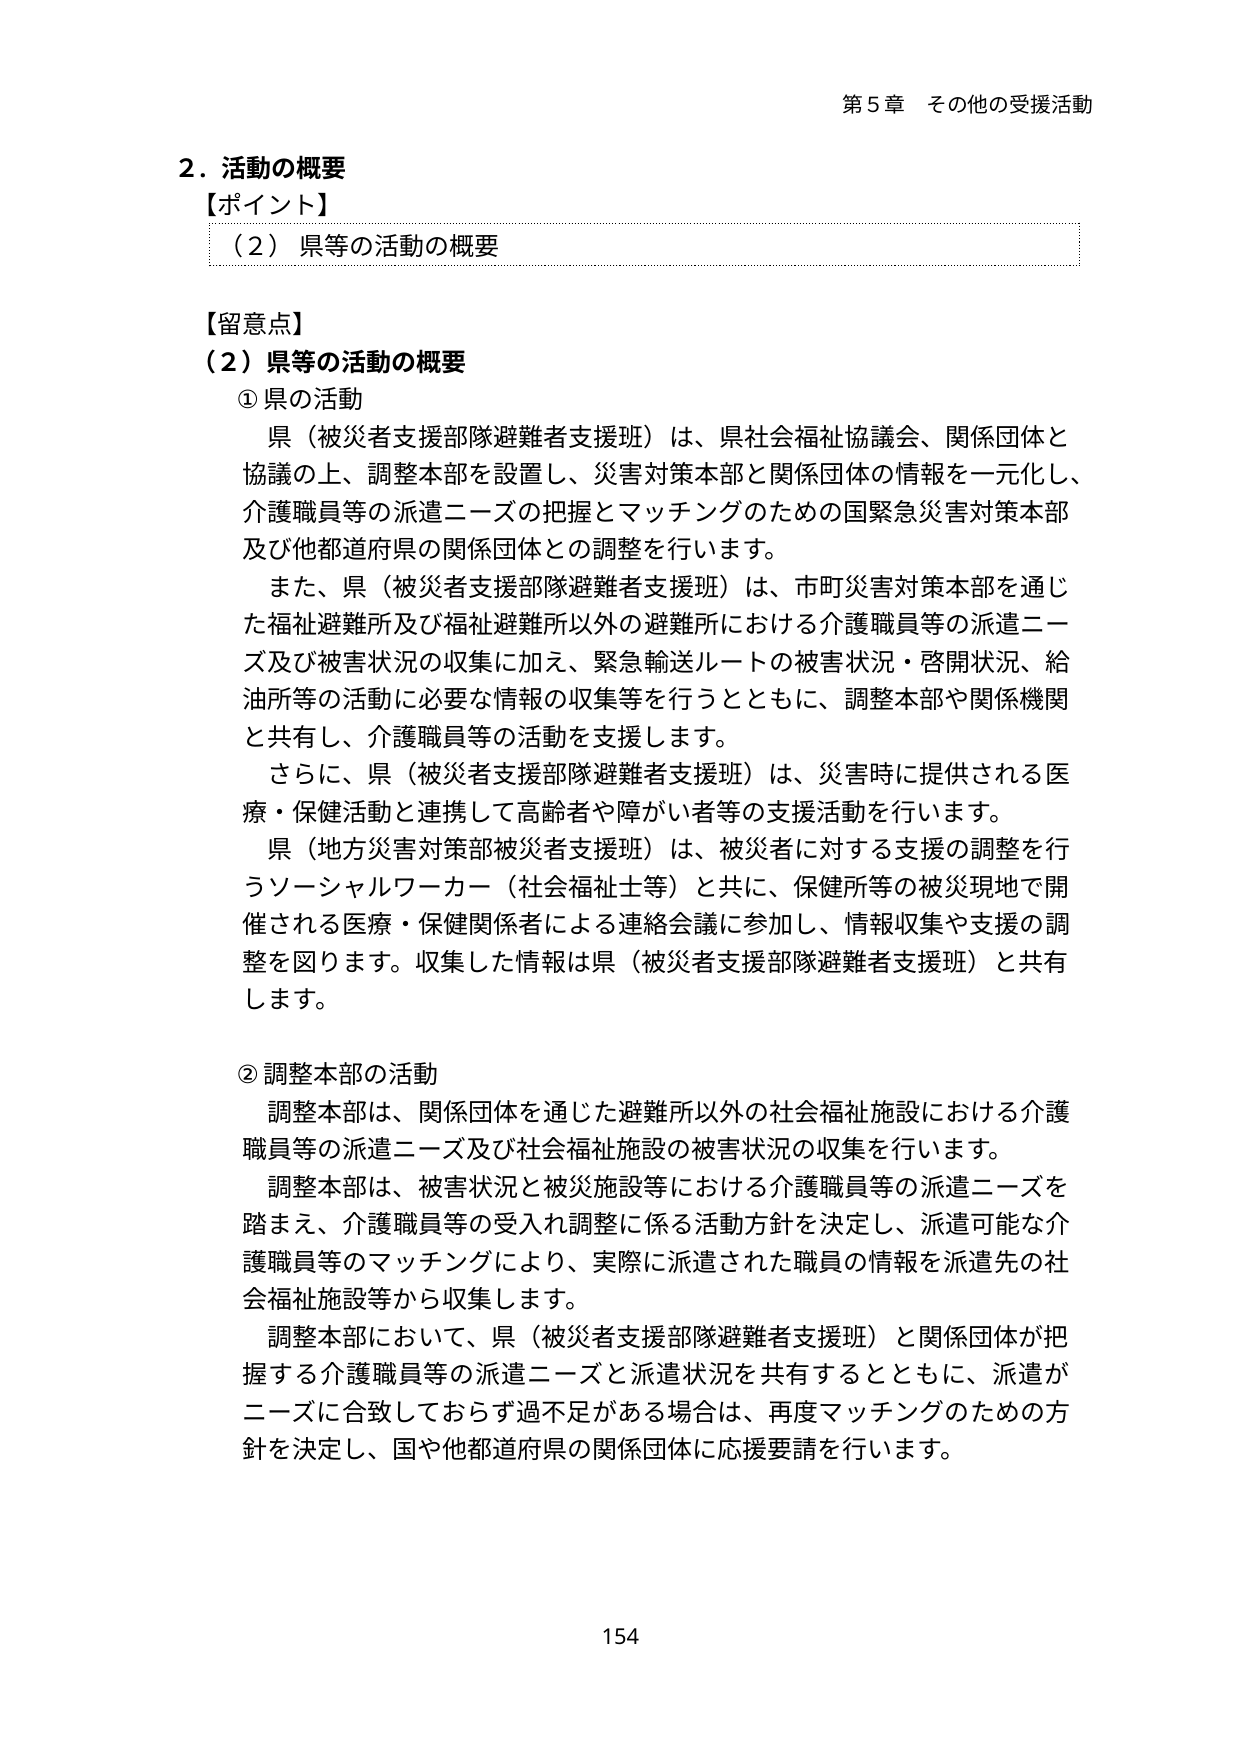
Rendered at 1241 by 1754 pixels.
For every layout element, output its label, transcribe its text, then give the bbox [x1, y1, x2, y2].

text 調整本部は、関係団体を通じた避難所以外の社会福祉施設における介護職員等の派遣ニーズ及び社会福祉施設の被害状況の収集を行います。 [242, 1091, 1071, 1166]
text ①県の活動 [236, 379, 1092, 416]
text 調整本部は、被害状況と被災施設等における介護職員等の派遣ニーズを踏まえ、介護職員等の受入れ調整に係る活動方針を決定し、派遣可能な介護職員等のマッチングにより、実際に派遣された職員の情報を派遣先の社会福祉施設等から収集します。 [242, 1166, 1071, 1316]
text 県（被災者支援部隊避難者支援班）は、県社会福祉協議会、関係団体と協議の上、調整本部を設置し、災害対策本部と関係団体の情報を一元化し、介護職員等の派遣ニーズの把握とマッチングのための国緊急災害対策本部及び他都道府県の関係団体との調整を行います。 [242, 416, 1071, 566]
text 県（地方災害対策部被災者支援班）は、被災者に対する支援の調整を行うソーシャルワーカー（社会福祉士等）と共に、保健所等の被災現地で開催される医療・保健関係者による連絡会議に参加し、情報収集や支援の調整を図ります。収集した情報は県（被災者支援部隊避難者支援班）と共有します。 [242, 829, 1071, 1016]
text 調整本部において、県（被災者支援部隊避難者支援班）と関係団体が把握する介護職員等の派遣ニーズと派遣状況を共有するとともに、派遣がニーズに合致しておらず過不足がある場合は、再度マッチングのための方針を決定し、国や他都道府県の関係団体に応援要請を行います。 [242, 1316, 1071, 1466]
text ②調整本部の活動 [236, 1054, 1092, 1091]
text 【ポイント】 [192, 185, 1092, 223]
text 【留意点】 [192, 304, 1092, 341]
text また、県（被災者支援部隊避難者支援班）は、市町災害対策本部を通じた福祉避難所及び福祉避難所以外の避難所における介護職員等の派遣ニーズ及び被害状況の収集に加え、緊急輸送ルートの被害状況・啓開状況、給油所等の活動に必要な情報の収集等を行うとともに、調整本部や関係機関と共有し、介護職員等の活動を支援します。 [242, 566, 1071, 754]
text （２） 県等の活動の概要 [209, 223, 1080, 266]
text （２）県等の活動の概要 [191, 341, 1092, 379]
list 活動の概要 [174, 148, 1092, 185]
text さらに、県（被災者支援部隊避難者支援班）は、災害時に提供される医療・保健活動と連携して高齢者や障がい者等の支援活動を行います。 [242, 754, 1071, 829]
